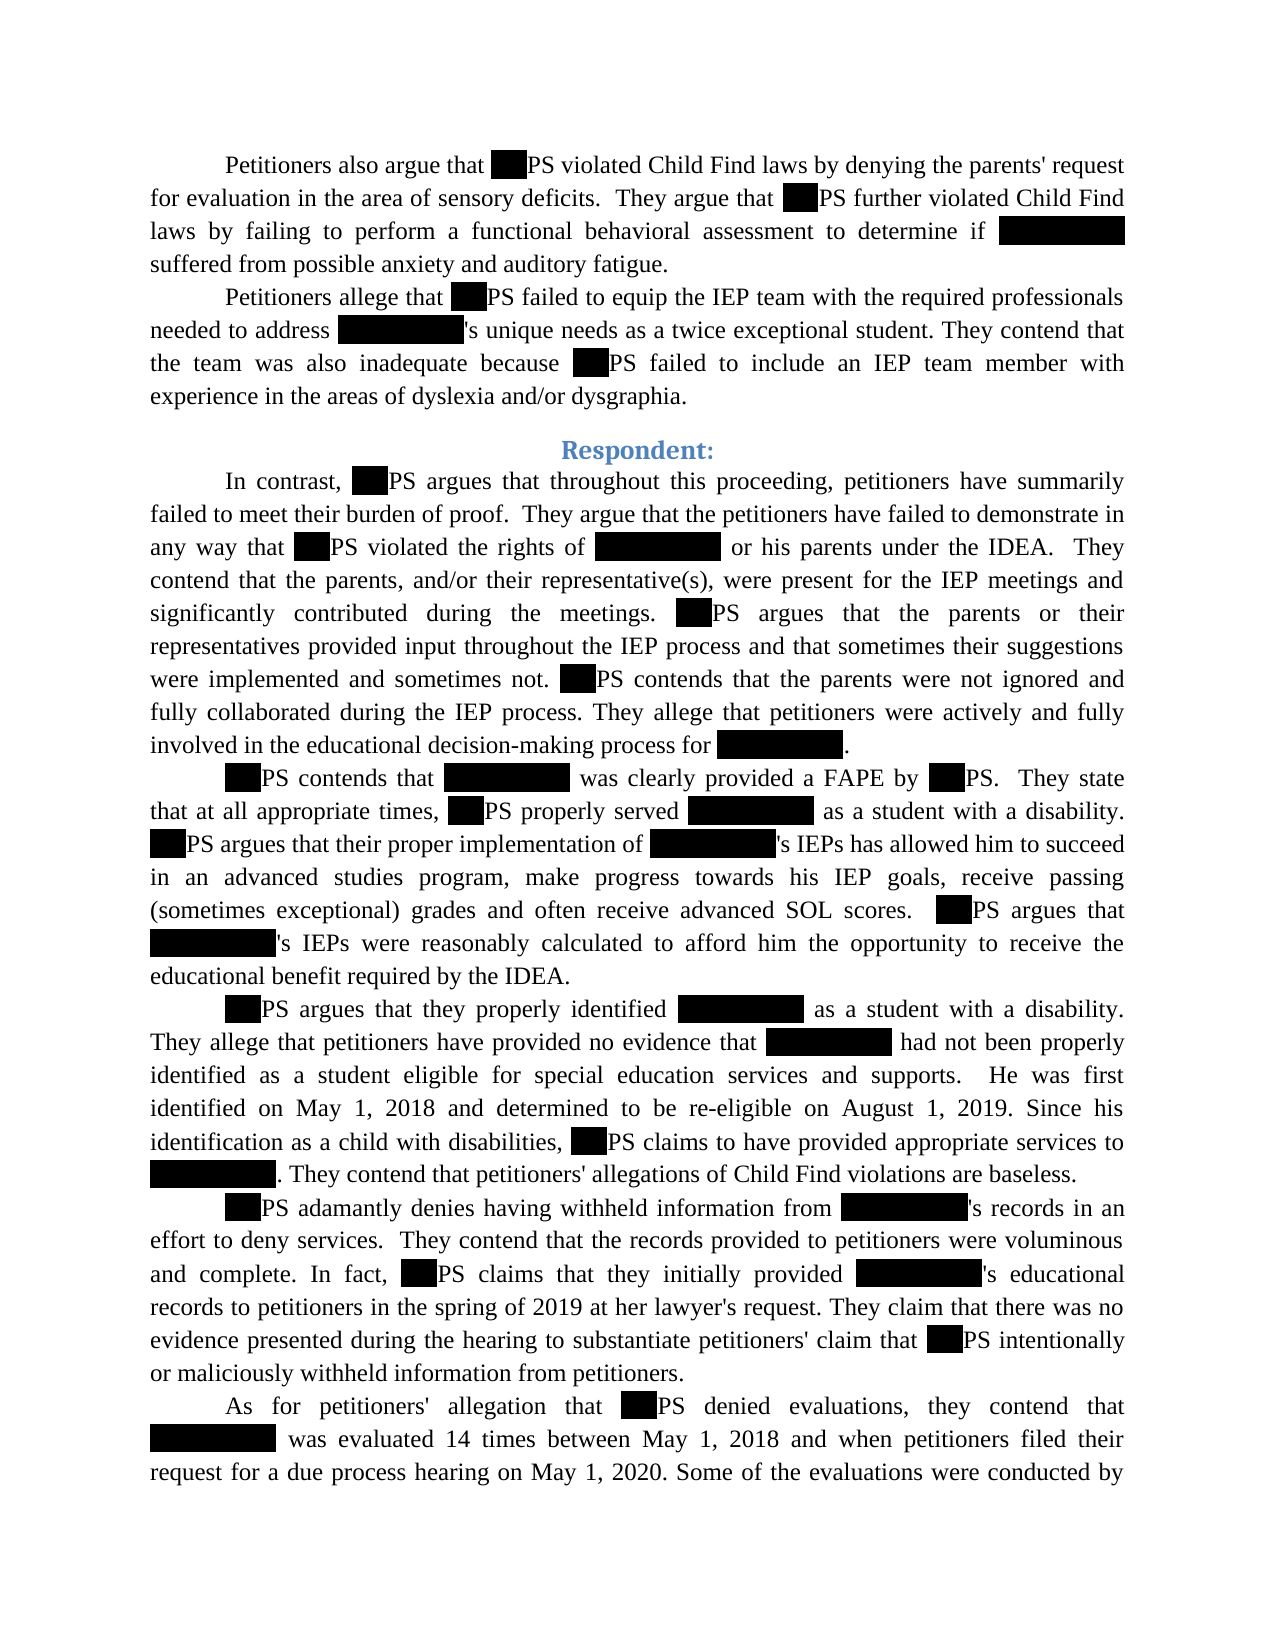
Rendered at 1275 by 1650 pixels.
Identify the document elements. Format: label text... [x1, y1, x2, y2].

subtitle Respondent: [150, 435, 1125, 466]
text In contrast, XXPS argues that throughout this proceeding, petitioners have summarily failed to meet their burden of proof. They argue that the petitioners have failed to demonstrate in any way that XXPS violated the rights of XXXXXXX or his parents under the IDEA. They contend that the parents, and/or their representative(s), were present for the IEP meetings and significantly contributed during the meetings. XXPS argues that the parents or their representatives provided input throughout the IEP process and that sometimes their suggestions were implemented and sometimes not. XXPS contends that the parents were not ignored and fully collaborated during the IEP process. They allege that petitioners were actively and fully involved in the educational decision-making process for XXXXXXX. [150, 466, 1125, 759]
text Petitioners allege that XXPS failed to equip the IEP team with the required professionals needed to address XXXXXXX's unique needs as a twice exceptional student. They contend that the team was also inadequate because XXPS failed to include an IEP team member with experience in the areas of dyslexia and/or dysgraphia. [150, 282, 1125, 410]
text XXPS argues that they properly identified XXXXXXX as a student with a disability. They allege that petitioners have provided no evidence that XXXXXXX had not been properly identified as a student eligible for special education services and supports. He was first identified on May 1, 2018 and determined to be re-eligible on August 1, 2019. Since his identification as a child with disabilities, XXPS claims to have provided appropriate services to XXXXXXX. They contend that petitioners' allegations of Child Find violations are baseless. [150, 994, 1125, 1188]
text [150, 1391, 1125, 1486]
text XXPS contends that XXXXXXX was clearly provided a FAPE by XXPS. They state that at all appropriate times, XXPS properly served XXXXXXX as a student with a disability. XXPS argues that their proper implementation of XXXXXXX's IEPs has allowed him to succeed in an advanced studies program, make progress towards his IEP goals, receive passing (sometimes exceptional) grades and often receive advanced SOL scores. XXPS argues that XXXXXXX's IEPs were reasonably calculated to afford him the opportunity to receive the educational benefit required by the IDEA. [150, 763, 1125, 990]
text XXPS adamantly denies having withheld information from XXXXXXX's records in an effort to deny services. They contend that the records provided to petitioners were voluminous and complete. In fact, XXPS claims that they initially provided XXXXXXX's educational records to petitioners in the spring of 2019 at her lawyer's request. They claim that there was no evidence presented during the hearing to substantiate petitioners' claim that XXPS intentionally or maliciously withheld information from petitioners. [150, 1193, 1125, 1386]
text Petitioners also argue that XXPS violated Child Find laws by denying the parents' request for evaluation in the area of sensory deficits. They argue that XXPS further violated Child Find laws by failing to perform a functional behavioral assessment to determine if XXXXXXX suffered from possible anxiety and auditory fatigue. [150, 150, 1125, 278]
